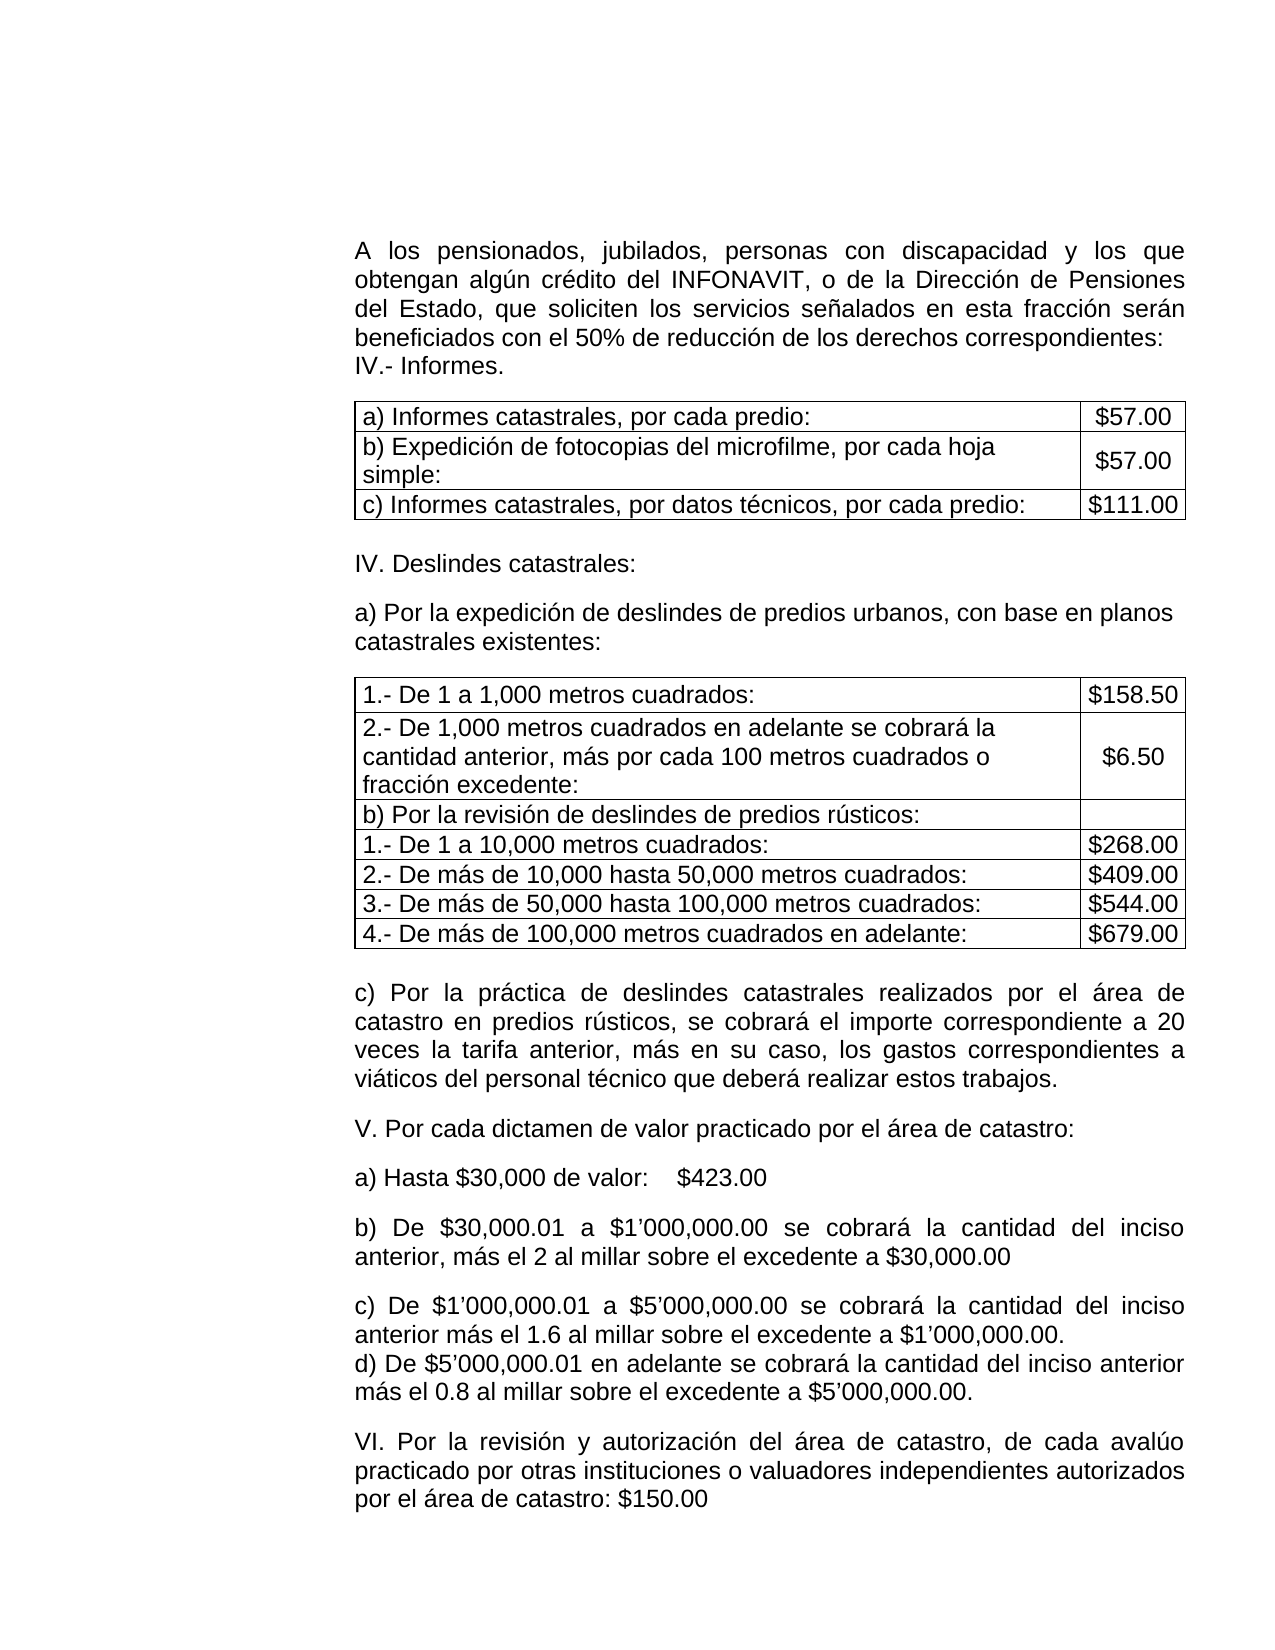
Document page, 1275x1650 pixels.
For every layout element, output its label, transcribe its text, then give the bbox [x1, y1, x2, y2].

text a) Por la expedición de deslindes de predios urbanos, con base en planos catastrales existentes: [354, 598, 1186, 656]
text V. Por cada dictamen de valor practicado por el área de catastro: [354, 1114, 1186, 1142]
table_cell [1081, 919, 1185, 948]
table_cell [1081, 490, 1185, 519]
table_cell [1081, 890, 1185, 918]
text a) Hasta $30,000 de valor: $423.00 [354, 1163, 1186, 1192]
text b) De $30,000.01 a $1’000,000.00 se cobrará la cantidad del inciso anterior, más el 2 al millar sobre el excedente a $30,000.00 [354, 1213, 1186, 1270]
text IV. Deslindes catastrales: [354, 549, 1186, 578]
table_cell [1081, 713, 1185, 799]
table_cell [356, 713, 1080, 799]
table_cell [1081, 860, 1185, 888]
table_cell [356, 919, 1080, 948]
text VI. Por la revisión y autorización del área de catastro, de cada avalúo practicado por otras instituciones o valuadores independientes autorizados por el área de catastro: $150.00 [354, 1427, 1186, 1513]
text IV.- Informes. [354, 351, 1186, 380]
text A los pensionados, jubilados, personas con discapacidad y los que obtengan algún crédito del INFONAVIT, o de la Dirección de Pensiones del Estado, que soliciten los servicios señalados en esta fracción serán beneficiados con el 50% de reducción de los derechos correspondientes: [354, 236, 1186, 351]
text c) De $1’000,000.01 a $5’000,000.00 se cobrará la cantidad del inciso anterior más el 1.6 al millar sobre el excedente a $1’000,000.00. [354, 1291, 1186, 1349]
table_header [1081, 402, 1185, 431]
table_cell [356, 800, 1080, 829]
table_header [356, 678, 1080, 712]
text d) De $5’000,000.01 en adelante se cobrará la cantidad del inciso anterior más el 0.8 al millar sobre el excedente a $5’000,000.00. [354, 1349, 1186, 1406]
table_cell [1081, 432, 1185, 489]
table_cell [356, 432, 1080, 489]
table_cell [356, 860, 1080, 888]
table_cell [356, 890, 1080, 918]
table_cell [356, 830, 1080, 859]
text c) Por la práctica de deslindes catastrales realizados por el área de catastro en predios rústicos, se cobrará el importe correspondiente a 20 veces la tarifa anterior, más en su caso, los gastos correspondientes a viáticos del personal técnico que deberá realizar estos trabajos. [354, 978, 1186, 1093]
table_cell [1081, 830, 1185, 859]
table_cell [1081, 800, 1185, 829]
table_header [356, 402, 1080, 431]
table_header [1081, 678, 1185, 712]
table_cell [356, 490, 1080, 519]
